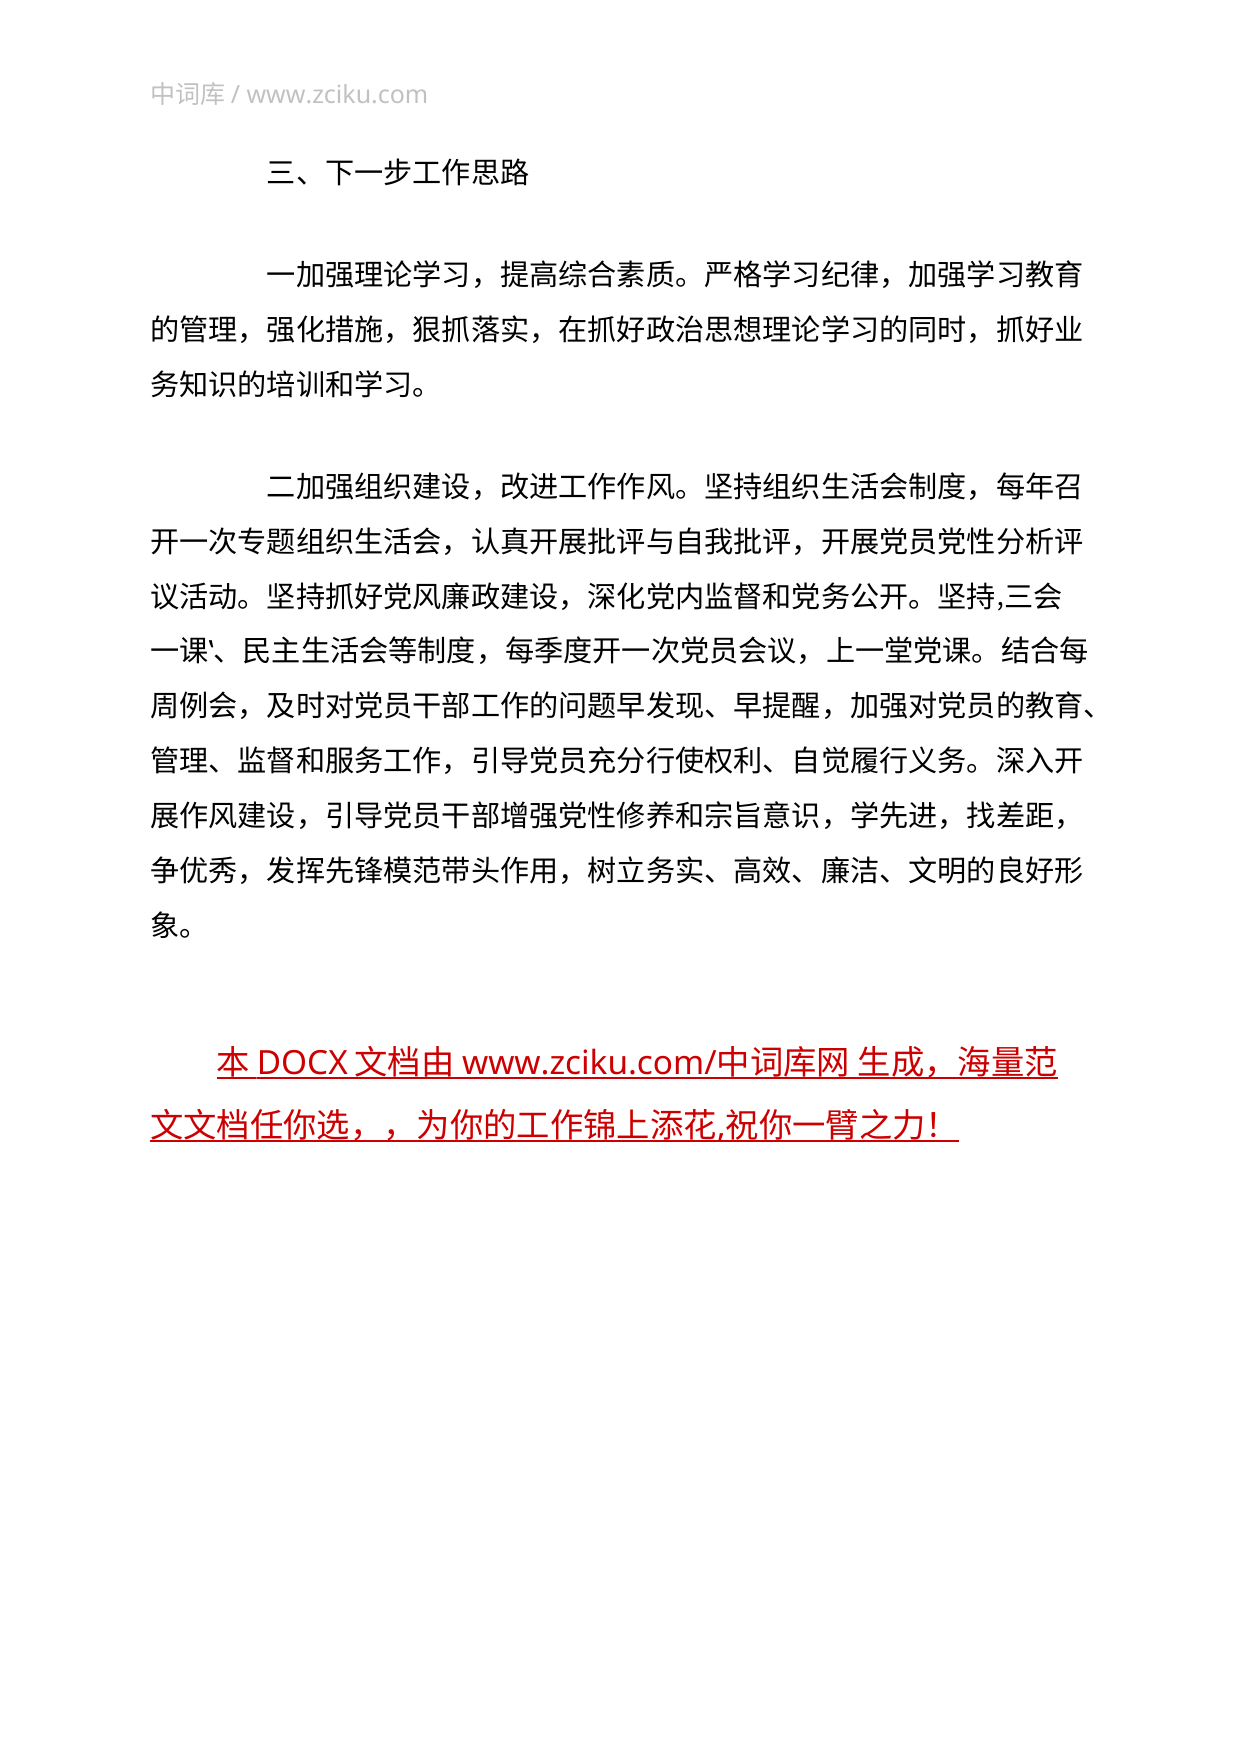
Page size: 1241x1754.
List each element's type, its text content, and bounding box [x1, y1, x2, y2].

text 二加强组织建设，改进工作作风。坚持组织生活会制度，每年召开一次专题组织生活会，认真开展批评与自我批评，开展党员党性分析评议活动。坚持抓好党风廉政建设，深化党内监督和党务公开。坚持‚三会一课‛、民主生活会等制度，每季度开一次党员会议，上一堂党课。结合每周例会，及时对党员干部工作的问题早发现、早提醒，加强对党员的教育、管理、监督和服务工作，引导党员充分行使权利、自觉履行义务。深入开展作风建设，引导党员干部增强党性修养和宗旨意识，学先进，找差距，争优秀，发挥先锋模范带头作用，树立务实、高效、廉洁、文明的良好形象。 [150, 463, 1090, 945]
text 一加强理论学习，提高综合素质。严格学习纪律，加强学习教育的管理，强化措施，狠抓落实，在抓好政治思想理论学习的同时，抓好业务知识的培训和学习。 [150, 252, 1090, 404]
text 三、下一步工作思路 [150, 150, 1090, 192]
text 本DOCX文档由 www.zciku.com/中词库网 生成，海量范文文档任你选，，为你的工作锦上添花,祝你一臂之力！ [150, 1036, 1090, 1147]
